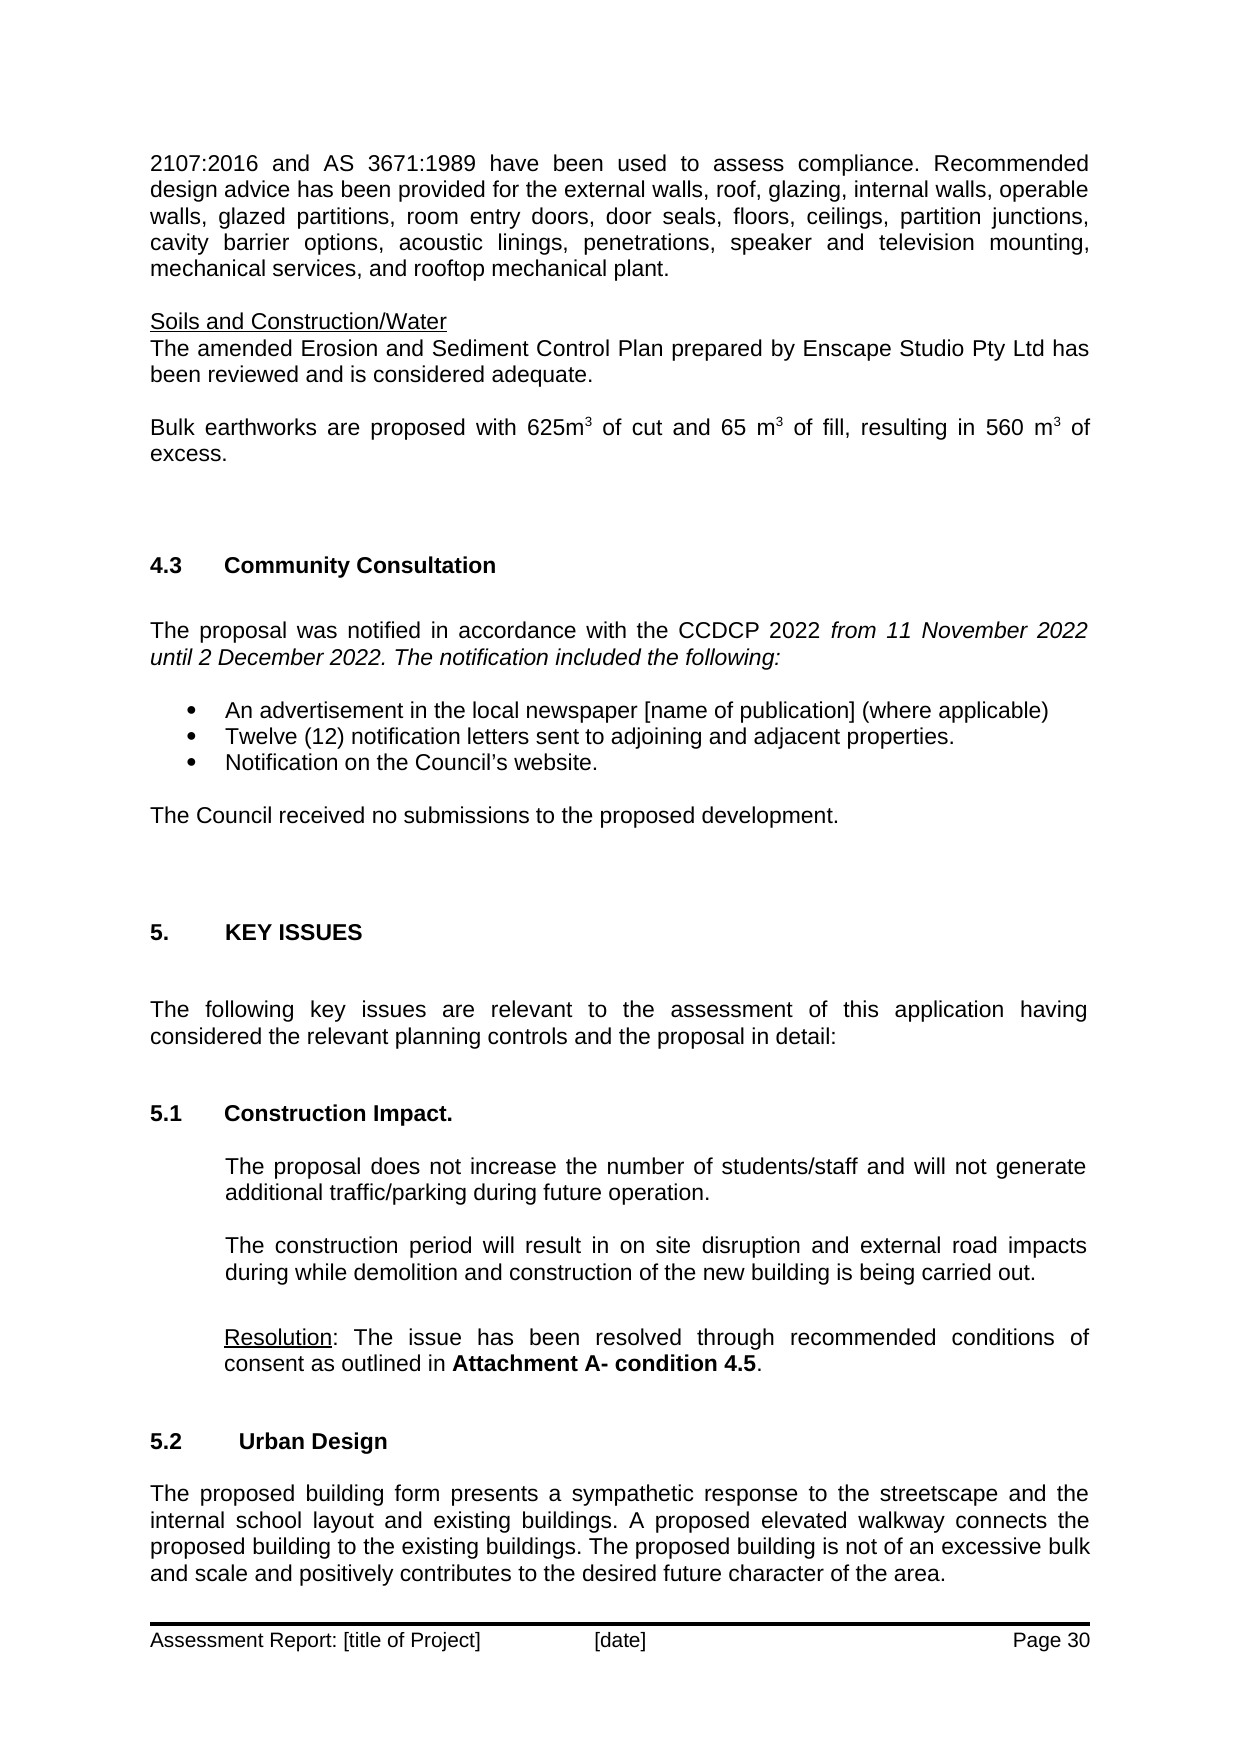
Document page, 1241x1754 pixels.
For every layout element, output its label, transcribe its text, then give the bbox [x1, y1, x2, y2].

text The amended Erosion and Sediment Control Plan prepared by Enscape Studio Pty Ltd has been reviewed and is considered adequate. [150, 334, 1090, 387]
list Urban Design [150, 1428, 1088, 1454]
text Resolution: The issue has been resolved through recommended conditions of consent as outlined in Attachment A- condition 4.5. [224, 1324, 1090, 1376]
list KEY ISSUES [150, 918, 1088, 945]
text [150, 150, 1090, 282]
text The following key issues are relevant to the assessment of this application having considered the relevant planning controls and the proposal in detail: [150, 996, 1088, 1049]
list Twelve (12) notification letters sent to adjoining and adjacent properties. [187, 723, 1088, 749]
list Community Consultation [150, 552, 1088, 579]
text Bulk earthworks are proposed with 625m3 of cut and 65 m3 of fill, resulting in 560 m3 of excess. [150, 413, 1090, 466]
list Construction Impact. [150, 1100, 1088, 1127]
list Notification on the Council’s website. [187, 749, 1088, 776]
list The proposal does not increase the number of students/staff and will not generate additional traffic/parking during future operation. [225, 1153, 1088, 1206]
list An advertisement in the local newspaper [name of publication] (where applicable) [187, 697, 1088, 723]
text Soils and Construction/Water [150, 308, 1090, 334]
list The construction period will result in on site disruption and external road impacts during while demolition and construction of the new building is being carried out. [225, 1232, 1088, 1285]
text The proposed building form presents a sympathetic response to the streetscape and the internal school layout and existing buildings. A proposed elevated walkway connects the proposed building to the existing buildings. The proposed building is not of an excessive bulk and scale and positively contributes to the desired future character of the area. [150, 1480, 1090, 1586]
text The Council received no submissions to the proposed development. [150, 802, 1088, 828]
text The proposal was notified in accordance with the CCDCP 2022 from until . The notification included the following: [150, 617, 1088, 670]
